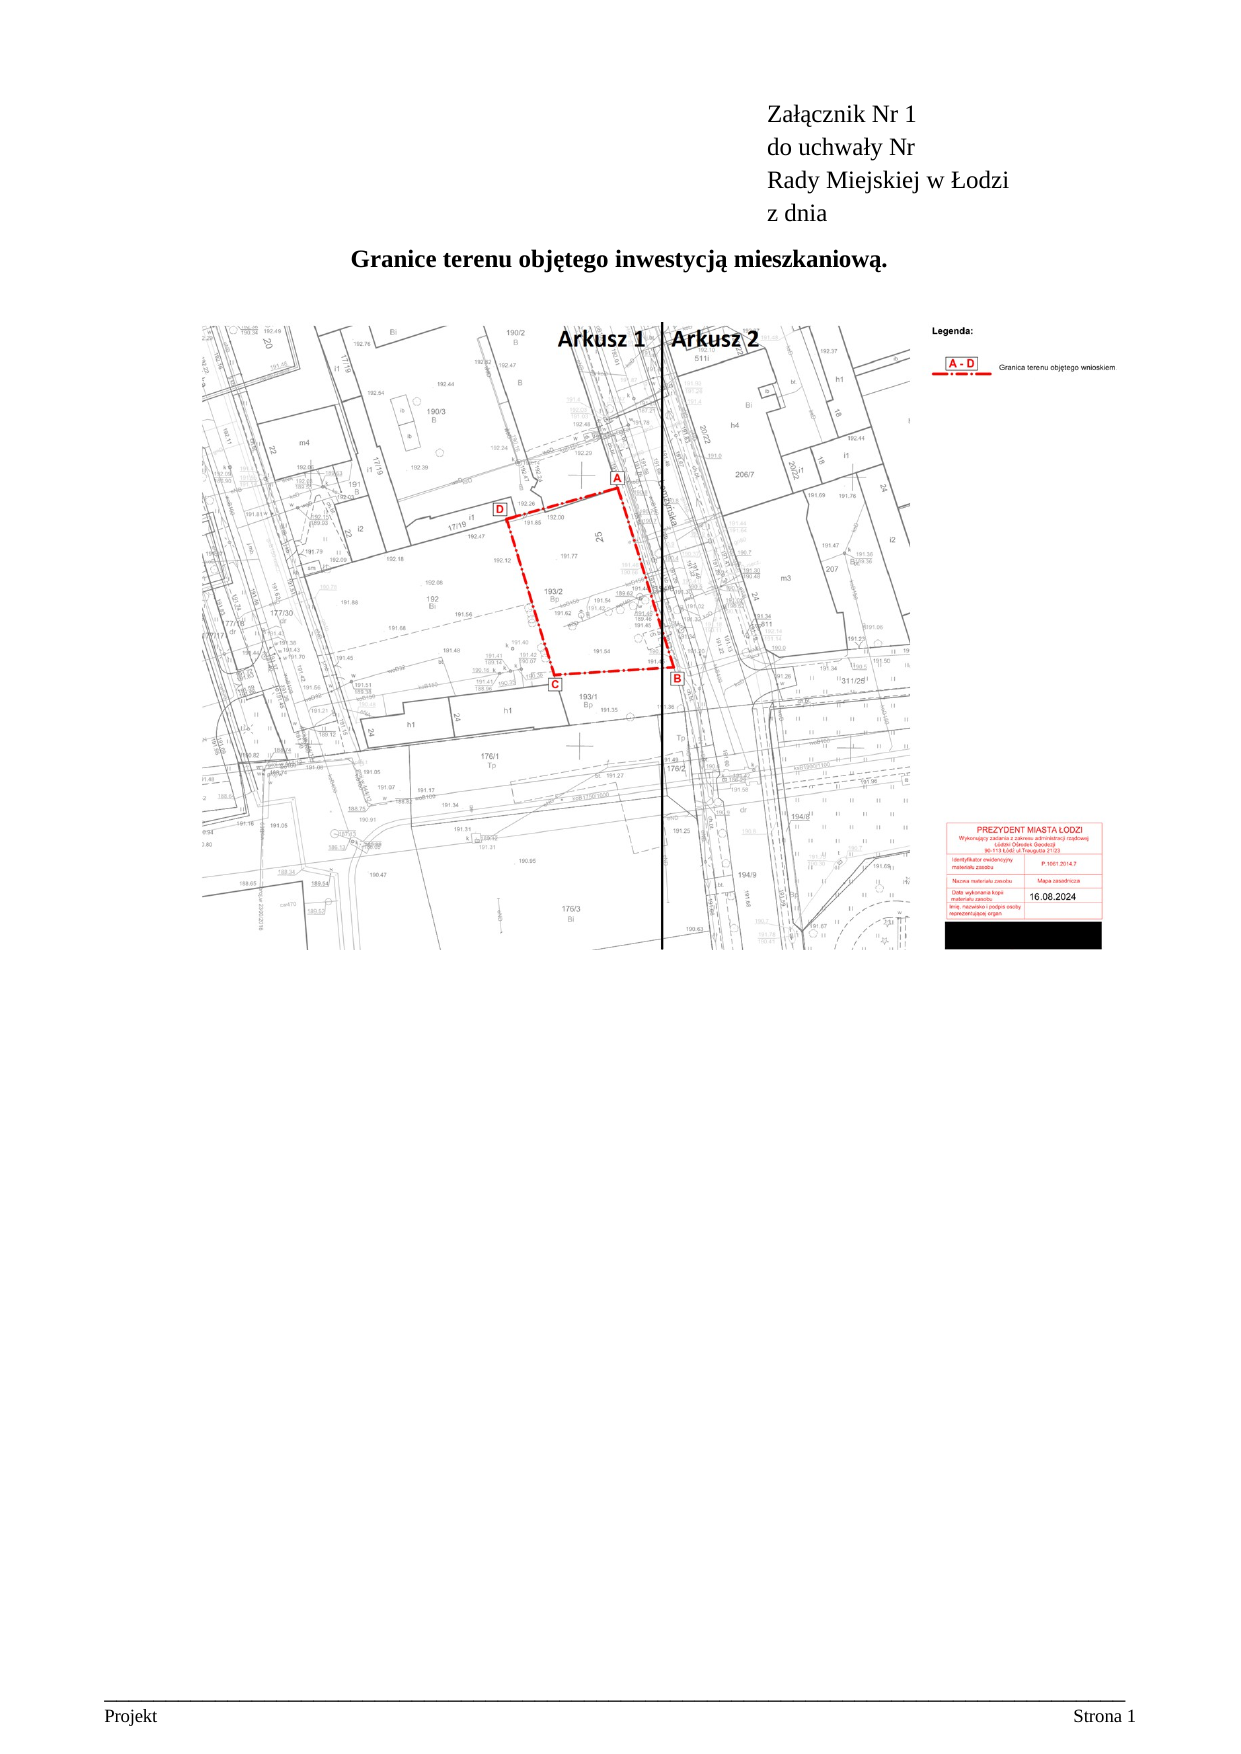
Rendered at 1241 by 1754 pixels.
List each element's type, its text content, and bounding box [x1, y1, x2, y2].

text Rady Miejskiej w Łodzi z dnia [767, 165, 1014, 227]
text Granice terenu objętego inwestycją mieszkaniową. [350, 244, 1152, 272]
text Załącznik Nr 1 do uchwały Nr [767, 99, 936, 161]
picture [201, 322, 1117, 950]
